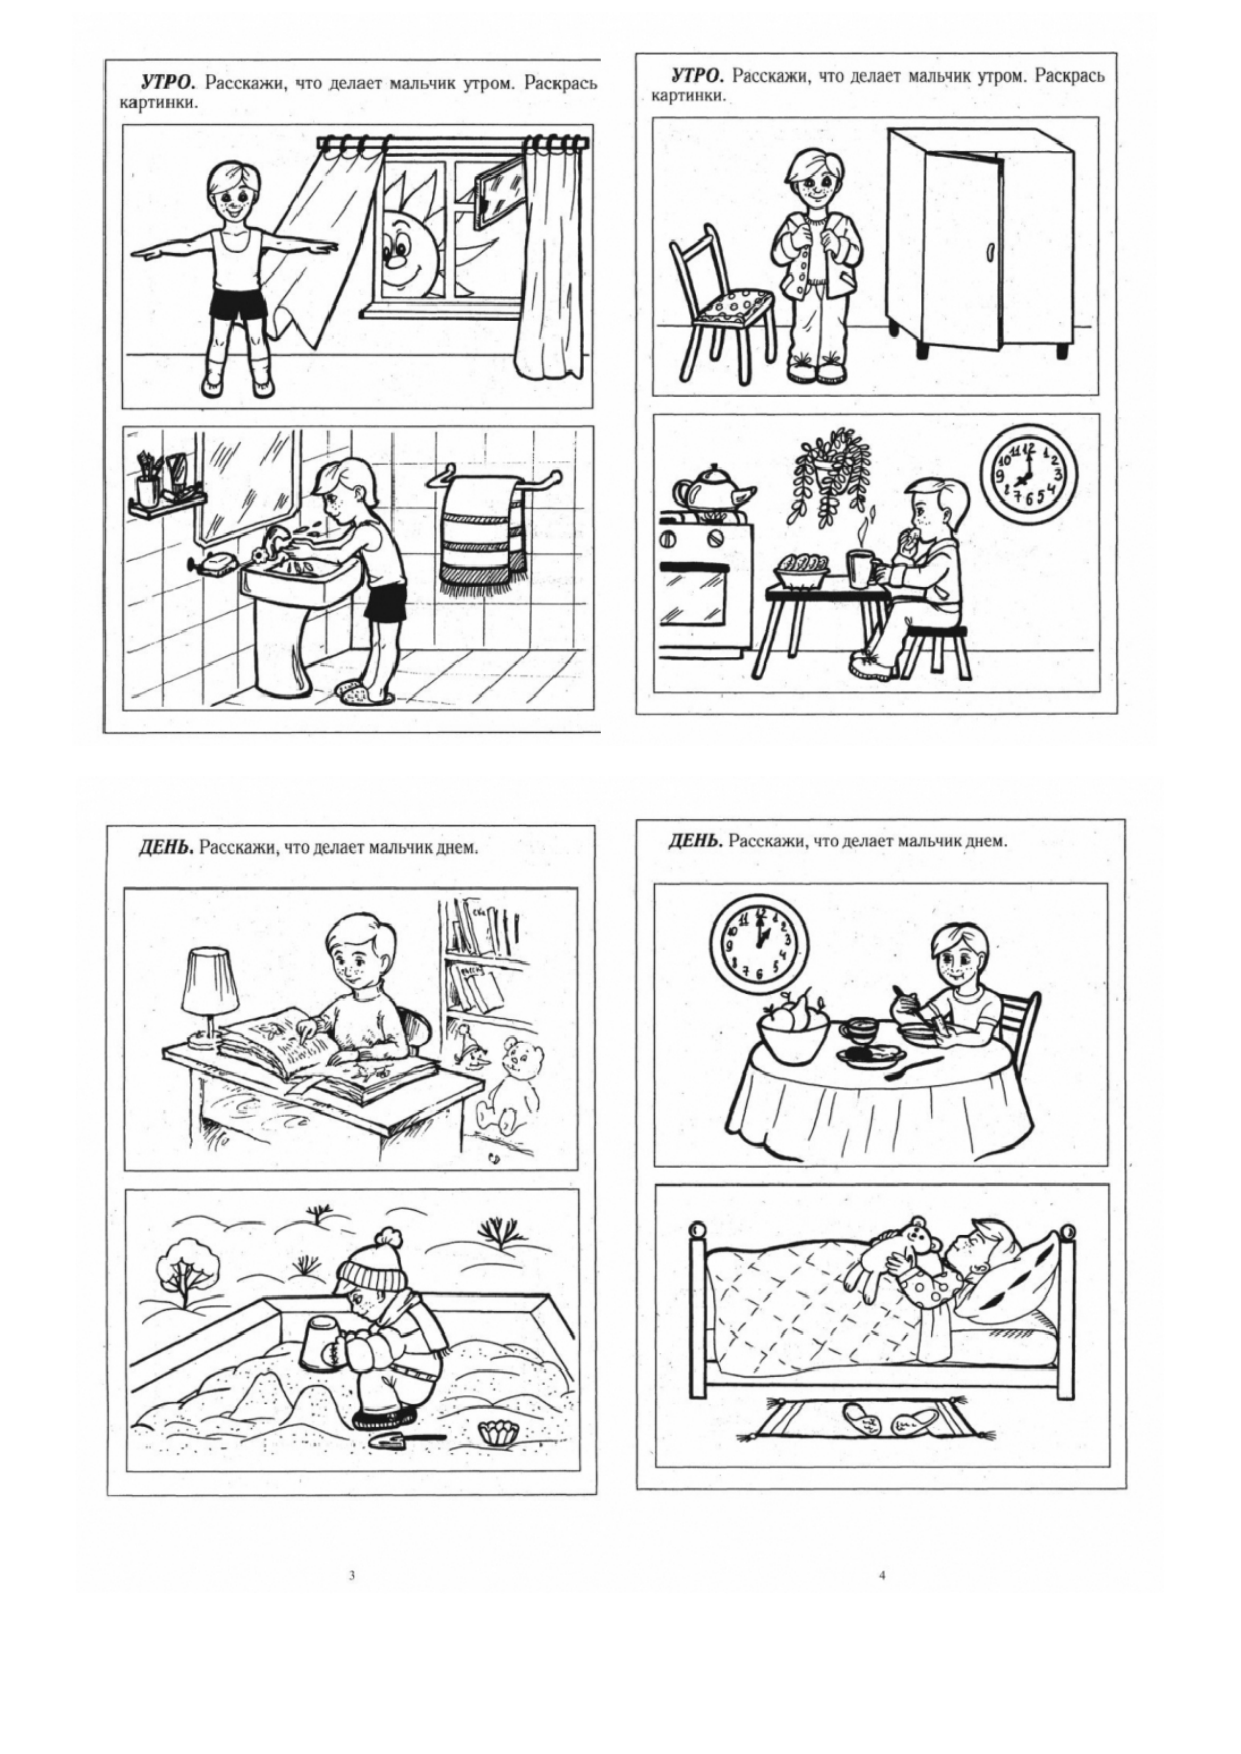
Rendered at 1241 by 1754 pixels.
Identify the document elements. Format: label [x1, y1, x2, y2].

picture [71, 12, 1158, 746]
picture [75, 776, 1165, 1594]
